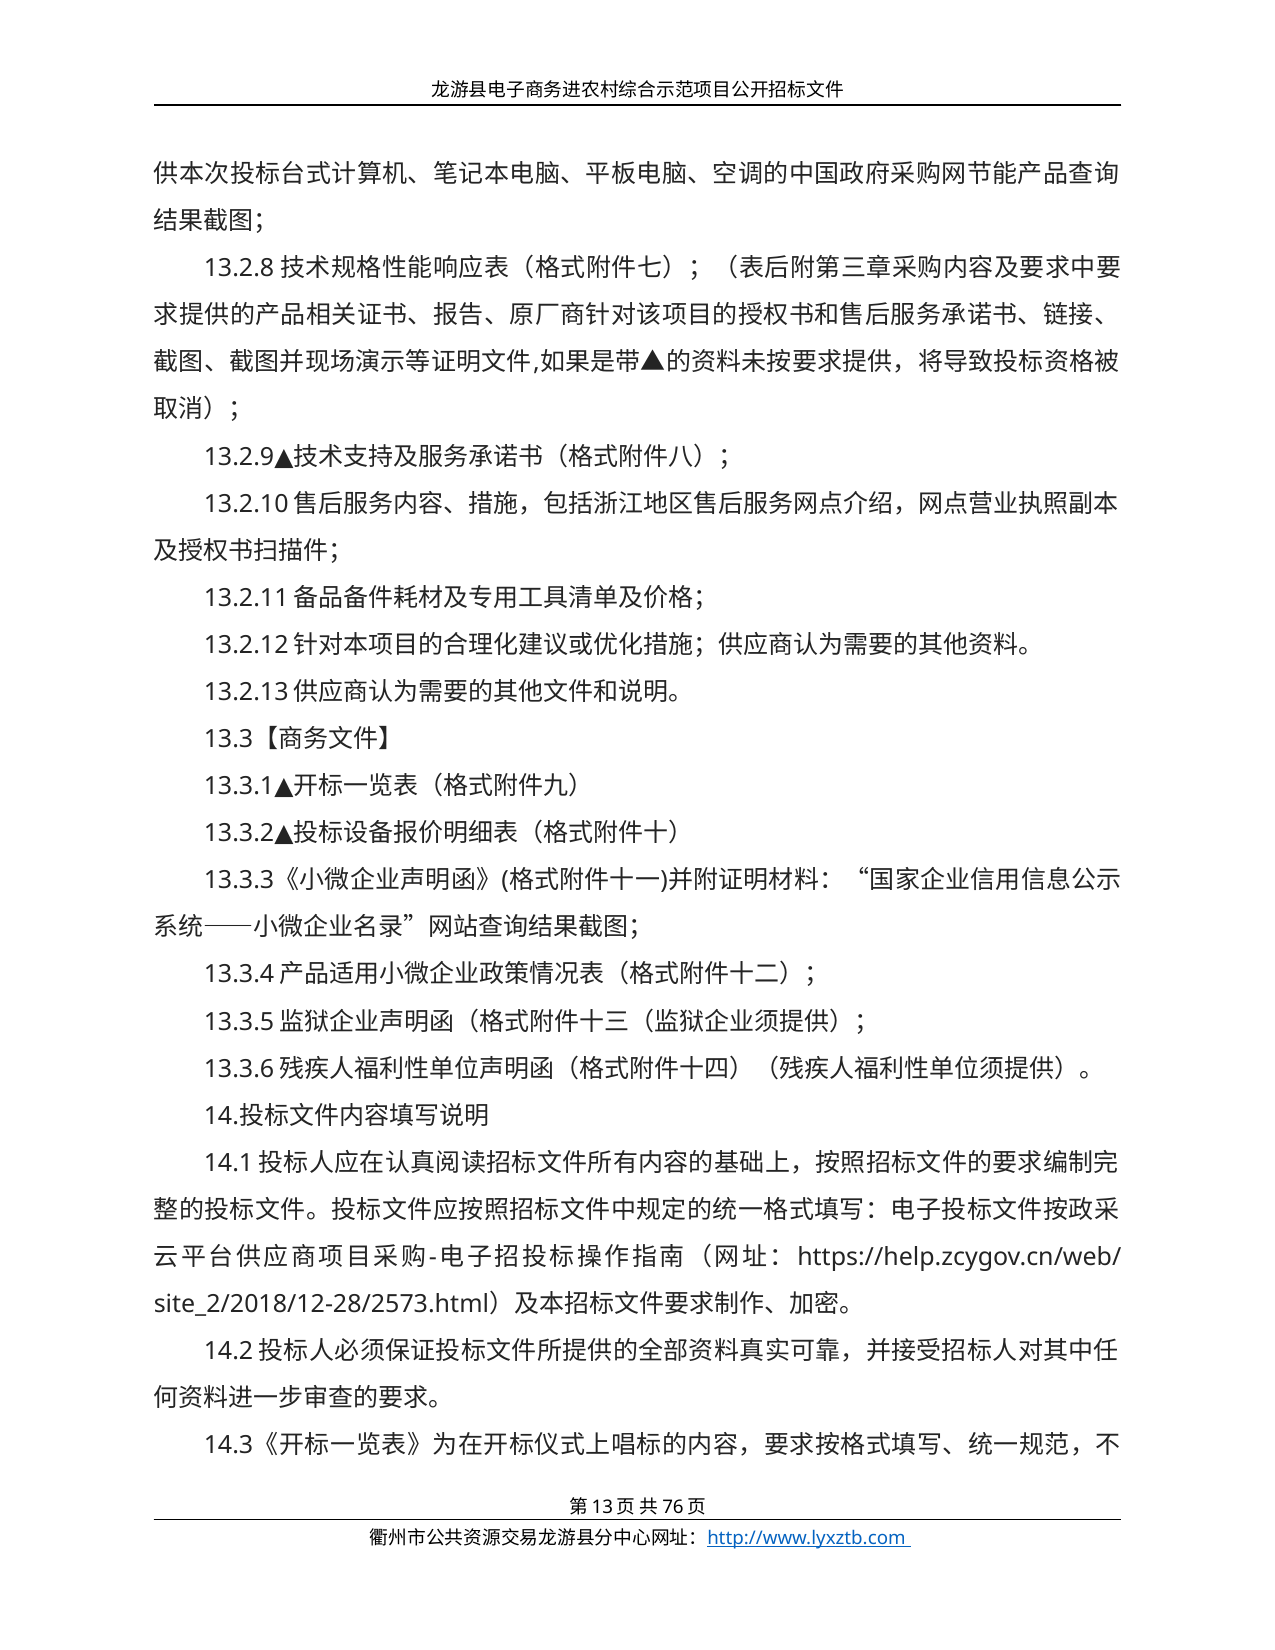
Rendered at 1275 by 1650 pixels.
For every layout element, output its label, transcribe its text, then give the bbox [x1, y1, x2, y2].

text 13.3.1▲开标一览表（格式附件九） [153, 766, 1121, 802]
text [153, 1425, 1121, 1461]
text 13.2.12针对本项目的合理化建议或优化措施；供应商认为需要的其他资料。 [153, 624, 1121, 661]
text 14.投标文件内容填写说明 [153, 1095, 1121, 1131]
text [153, 153, 1121, 237]
text 13.2.9▲技术支持及服务承诺书（格式附件八）； [153, 436, 1121, 472]
text 13.3.6残疾人福利性单位声明函（格式附件十四）（残疾人福利性单位须提供）。 [153, 1048, 1121, 1084]
text 14.2投标人必须保证投标文件所提供的全部资料真实可靠，并接受招标人对其中任何资料进一步审查的要求。 [153, 1331, 1121, 1414]
text 13.2.11备品备件耗材及专用工具清单及价格； [153, 577, 1121, 613]
text 13.3【商务文件】 [153, 718, 1121, 755]
text 13.2.8技术规格性能响应表（格式附件七）；（表后附第三章采购内容及要求中要求提供的产品相关证书、报告、原厂商针对该项目的授权书和售后服务承诺书、链接、截图、截图并现场演示等证明文件,如果是带▲的资料未按要求提供，将导致投标资格被取消）； [153, 248, 1121, 425]
text 13.3.2▲投标设备报价明细表（格式附件十） [153, 813, 1121, 849]
text 13.2.10售后服务内容、措施，包括浙江地区售后服务网点介绍，网点营业执照副本及授权书扫描件； [153, 483, 1121, 566]
text 13.3.5监狱企业声明函（格式附件十三（监狱企业须提供）； [153, 1001, 1121, 1037]
text 13.2.13供应商认为需要的其他文件和说明。 [153, 671, 1121, 708]
text 13.3.4产品适用小微企业政策情况表（格式附件十二）； [153, 954, 1121, 990]
text 14.1投标人应在认真阅读招标文件所有内容的基础上，按照招标文件的要求编制完整的投标文件。投标文件应按照招标文件中规定的统一格式填写：电子投标文件按政采云平台供应商项目采购-电子招投标操作指南（网址：https://help.zcygov.cn/web/site_2/2018/12-28/2573.html）及本招标文件要求制作、加密。 [153, 1142, 1121, 1320]
text 13.3.3《小微企业声明函》(格式附件十一)并附证明材料：“国家企业信用信息公示系统——小微企业名录”网站查询结果截图； [153, 860, 1121, 943]
